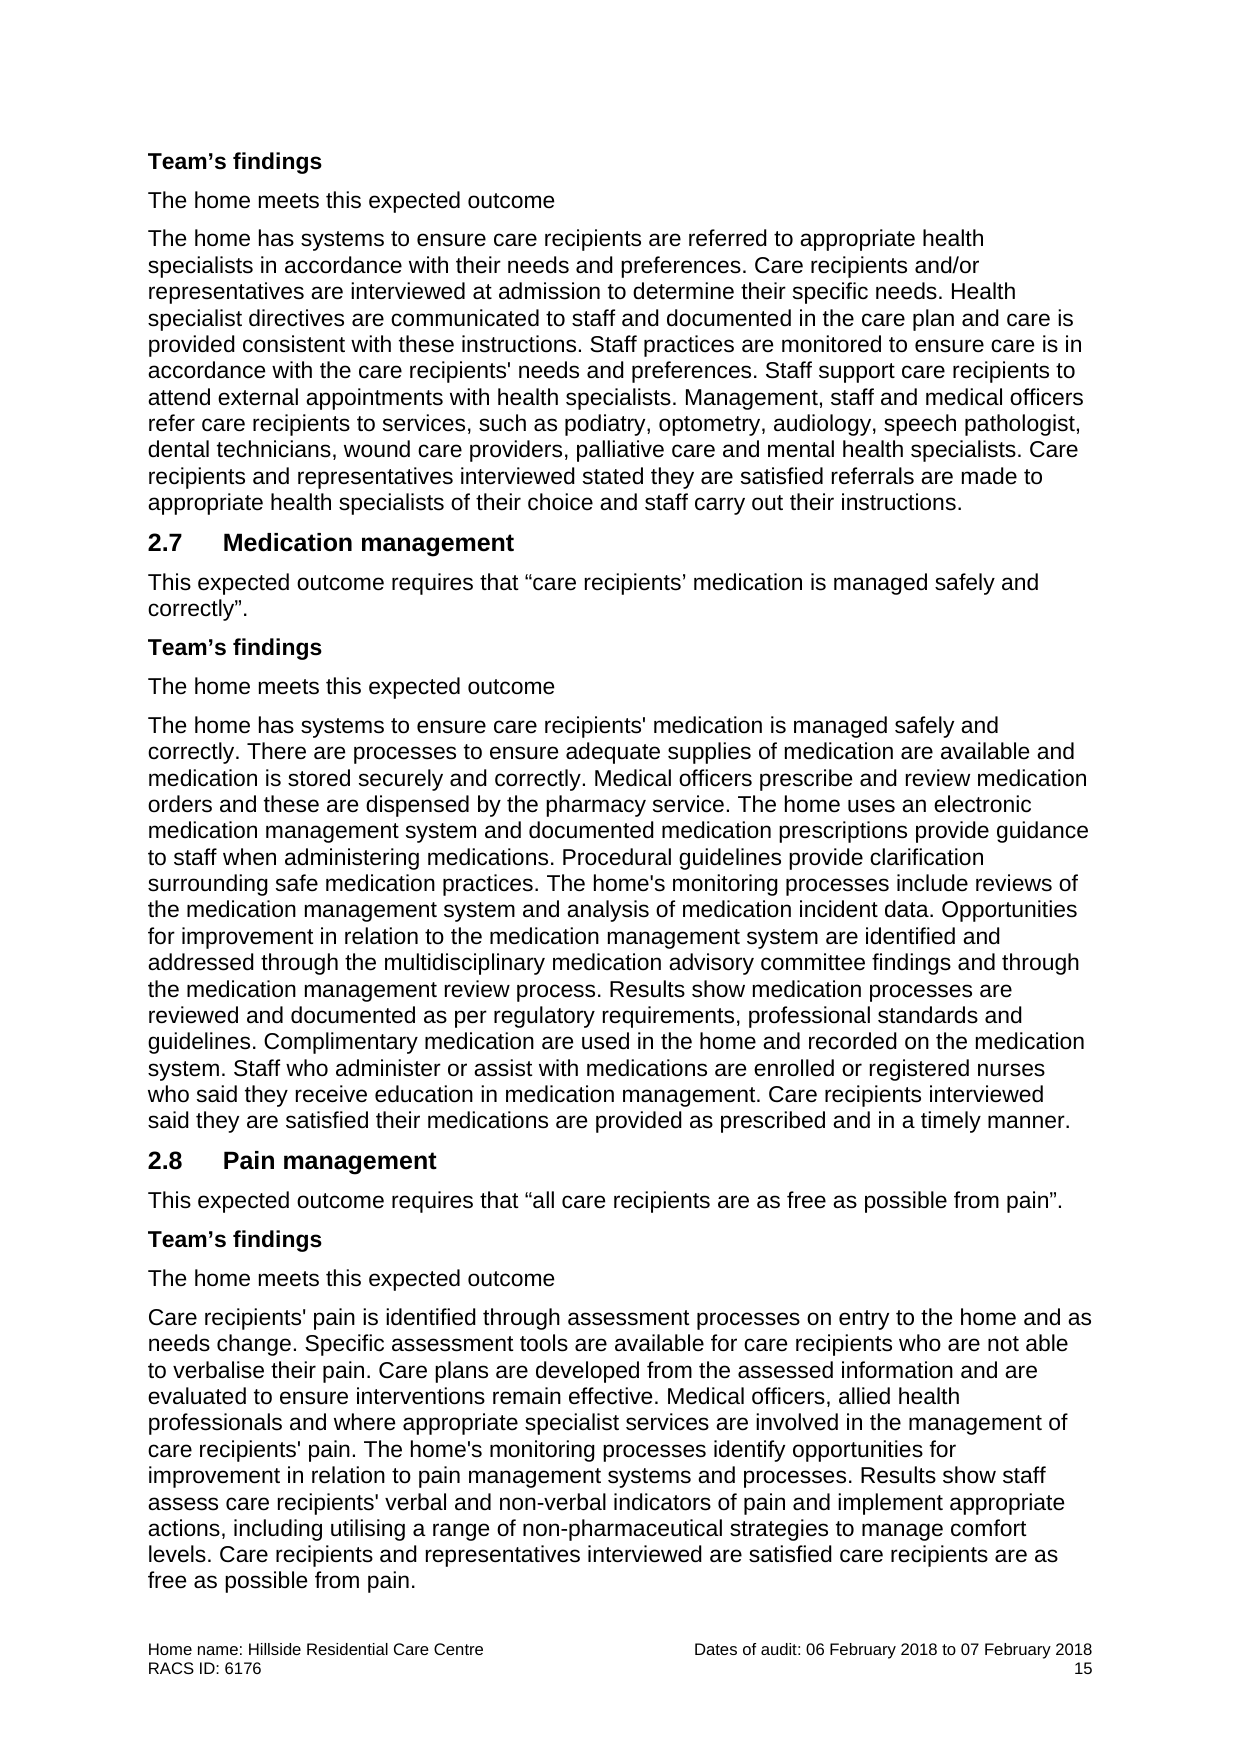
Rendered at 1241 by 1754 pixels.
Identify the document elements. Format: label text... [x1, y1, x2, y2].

subtitle Team’s findings [148, 148, 1092, 174]
text The home has systems to ensure care recipients' medication is managed safely and correctly. There are processes to ensure adequate supplies of medication are available and medication is stored securely and correctly. Medical officers prescribe and review medication orders and these are dispensed by the pharmacy service. The home uses an electronic medication management system and documented medication prescriptions provide guidance to staff when administering medications. Procedural guidelines provide clarification surrounding safe medication practices. The home's monitoring processes include reviews of the medication management system and analysis of medication incident data. Opportunities for improvement in relation to the medication management system are identified and addressed through the multidisciplinary medication advisory committee findings and through the medication management review process. Results show medication processes are reviewed and documented as per regulatory requirements, professional standards and guidelines. Complimentary medication are used in the home and recorded on the medication system. Staff who administer or assist with medications are enrolled or registered nurses who said they receive education in medication management. Care recipients interviewed said they are satisfied their medications are provided as prescribed and in a timely manner. [148, 712, 1092, 1134]
subtitle 2.8 Pain management [148, 1146, 1092, 1175]
text The home meets this expected outcome [148, 673, 1092, 699]
subtitle Team’s findings [148, 1226, 1092, 1253]
subtitle Team’s findings [148, 634, 1092, 661]
text This expected outcome requires that “all care recipients are as free as possible from pain”. [148, 1187, 1092, 1214]
subtitle 2.7 Medication management [148, 528, 1092, 557]
text This expected outcome requires that “care recipients’ medication is managed safely and correctly”. [148, 569, 1092, 622]
text The home meets this expected outcome [148, 187, 1092, 213]
text The home has systems to ensure care recipients are referred to appropriate health specialists in accordance with their needs and preferences. Care recipients and/or representatives are interviewed at admission to determine their specific needs. Health specialist directives are communicated to staff and documented in the care plan and care is provided consistent with these instructions. Staff practices are monitored to ensure care is in accordance with the care recipients' needs and preferences. Staff support care recipients to attend external appointments with health specialists. Management, staff and medical officers refer care recipients to services, such as podiatry, optometry, audiology, speech pathologist, dental technicians, wound care providers, palliative care and mental health specialists. Care recipients and representatives interviewed stated they are satisfied referrals are made to appropriate health specialists of their choice and staff carry out their instructions. [148, 225, 1092, 515]
text Care recipients' pain is identified through assessment processes on entry to the home and as needs change. Specific assessment tools are available for care recipients who are not able to verbalise their pain. Care plans are developed from the assessed information and are evaluated to ensure interventions remain effective. Medical officers, allied health professionals and where appropriate specialist services are involved in the management of care recipients' pain. The home's monitoring processes identify opportunities for improvement in relation to pain management systems and processes. Results show staff assess care recipients' verbal and non-verbal indicators of pain and implement appropriate actions, including utilising a range of non-pharmaceutical strategies to manage comfort levels. Care recipients and representatives interviewed are satisfied care recipients are as free as possible from pain. [148, 1304, 1092, 1594]
text The home meets this expected outcome [148, 1265, 1092, 1291]
